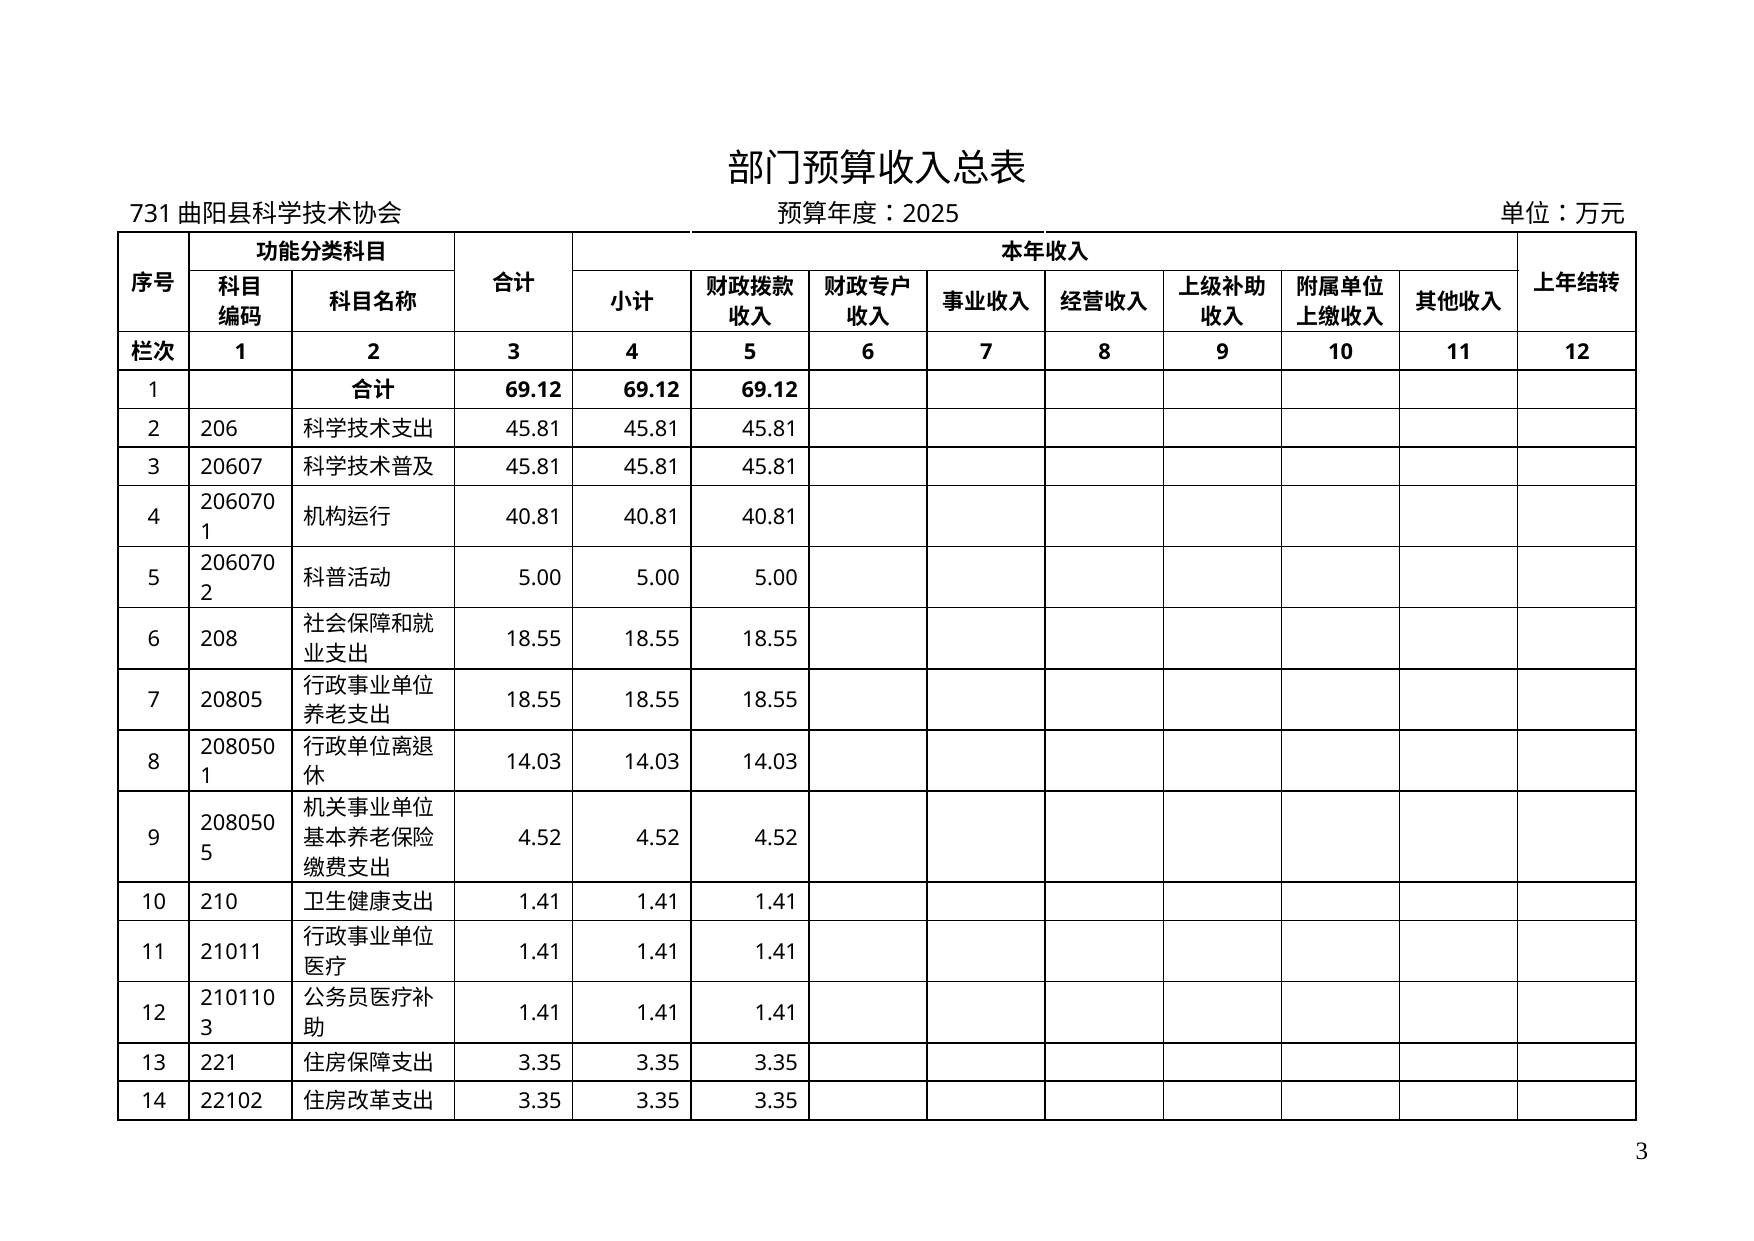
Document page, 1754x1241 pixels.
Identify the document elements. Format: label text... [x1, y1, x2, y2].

table_cell [1282, 731, 1399, 790]
table_cell [1164, 921, 1281, 981]
table_cell [1046, 448, 1163, 484]
table_cell 13 [119, 1044, 188, 1080]
table_cell 科普活动 [293, 547, 454, 607]
table_cell 社会保障和就业支出 [293, 608, 454, 668]
table_cell [1164, 371, 1281, 408]
table_cell 12 [1518, 332, 1635, 369]
table_cell [1282, 792, 1399, 881]
table_cell [810, 921, 926, 981]
table_cell 1.41 [692, 982, 808, 1042]
table_cell 1.41 [455, 921, 572, 981]
table_cell [1400, 1082, 1517, 1119]
table_cell 4.52 [692, 792, 808, 881]
table_cell 5.00 [692, 547, 808, 607]
table_cell [928, 982, 1044, 1042]
table_cell 本年收入 [573, 233, 1517, 270]
table_cell [1518, 409, 1635, 446]
table_cell [928, 921, 1044, 981]
table_cell [1046, 982, 1163, 1042]
table_cell 机构运行 [293, 486, 454, 546]
table_cell 1.41 [573, 921, 690, 981]
table_cell 其他收入 [1400, 271, 1517, 331]
table_cell 序号 [119, 233, 188, 331]
table_cell 18.55 [573, 608, 690, 668]
table_cell 卫生健康支出 [293, 883, 454, 920]
table_cell [190, 371, 291, 408]
table_cell 2 [119, 409, 188, 446]
table_cell [928, 670, 1044, 729]
table_cell [1518, 670, 1635, 729]
table_cell [1164, 982, 1281, 1042]
table_cell [1400, 448, 1517, 484]
table_cell 栏次 [119, 332, 188, 369]
table_cell [810, 547, 926, 607]
table_cell [810, 608, 926, 668]
table_cell 22102 [190, 1082, 291, 1119]
table_cell [1400, 371, 1517, 408]
table_cell 18.55 [573, 670, 690, 729]
table_cell 69.12 [692, 371, 808, 408]
table_cell 合计 [455, 233, 572, 331]
table_cell [810, 792, 926, 881]
table_cell [1046, 921, 1163, 981]
table_cell 住房保障支出 [293, 1044, 454, 1080]
table_cell [1164, 792, 1281, 881]
table_cell 9 [119, 792, 188, 881]
table_cell [1164, 486, 1281, 546]
table_cell 40.81 [573, 486, 690, 546]
table_cell 附属单位上缴收入 [1282, 271, 1399, 331]
table_cell [810, 982, 926, 1042]
table_cell 6 [810, 332, 926, 369]
table_header 单位：万元 [1046, 195, 1635, 231]
table_cell [928, 792, 1044, 881]
table_cell 45.81 [692, 409, 808, 446]
table_cell 功能分类科目 [190, 233, 454, 270]
table_cell [1164, 547, 1281, 607]
table_cell [1400, 547, 1517, 607]
table_cell [928, 486, 1044, 546]
table_cell 3.35 [692, 1044, 808, 1080]
table_cell [1046, 792, 1163, 881]
table_cell 行政单位离退休 [293, 731, 454, 790]
table_cell 经营收入 [1046, 271, 1163, 331]
table_cell [1164, 883, 1281, 920]
table_cell 206 [190, 409, 291, 446]
table_cell [810, 1082, 926, 1119]
table_cell [1164, 448, 1281, 484]
table_cell 14 [119, 1082, 188, 1119]
table_cell [1518, 982, 1635, 1042]
table_cell 3.35 [573, 1044, 690, 1080]
table_cell 财政拨款 收入 [692, 271, 808, 331]
table_cell 40.81 [692, 486, 808, 546]
table_cell 2060702 [190, 547, 291, 607]
table_cell [928, 608, 1044, 668]
table_cell 2101103 [190, 982, 291, 1042]
table_cell [928, 731, 1044, 790]
table_cell [1518, 371, 1635, 408]
table_cell 18.55 [692, 670, 808, 729]
table_cell 14.03 [573, 731, 690, 790]
table_cell [1046, 670, 1163, 729]
table_cell 1 [119, 371, 188, 408]
table_cell 4 [573, 332, 690, 369]
table_cell [810, 486, 926, 546]
table_cell [1282, 409, 1399, 446]
table_cell 1.41 [692, 883, 808, 920]
table_cell 69.12 [455, 371, 572, 408]
table_cell [1400, 608, 1517, 668]
table_cell 18.55 [692, 608, 808, 668]
table_cell [928, 547, 1044, 607]
table_cell 事业收入 [928, 271, 1044, 331]
table_cell 1.41 [573, 982, 690, 1042]
table_cell 45.81 [692, 448, 808, 484]
table_cell [810, 670, 926, 729]
table_cell 1.41 [573, 883, 690, 920]
table_cell 45.81 [573, 448, 690, 484]
table_cell 11 [119, 921, 188, 981]
table_cell [1518, 547, 1635, 607]
table_cell [1282, 547, 1399, 607]
table_cell 4 [119, 486, 188, 546]
table_cell [1518, 1044, 1635, 1080]
table_cell [1282, 883, 1399, 920]
table_cell [1046, 883, 1163, 920]
table_cell [1518, 1082, 1635, 1119]
table_cell [1518, 883, 1635, 920]
table_cell [1046, 731, 1163, 790]
table_cell 2060701 [190, 486, 291, 546]
table_cell 机关事业单位基本养老保险缴费支出 [293, 792, 454, 881]
table_cell [928, 1082, 1044, 1119]
table_cell 上年结转 [1518, 233, 1635, 331]
table_cell [810, 448, 926, 484]
table_cell 5.00 [455, 547, 572, 607]
table_cell 3.35 [455, 1082, 572, 1119]
table_cell 20805 [190, 670, 291, 729]
table_cell [1164, 1044, 1281, 1080]
table_cell 14.03 [692, 731, 808, 790]
table_cell 4.52 [455, 792, 572, 881]
table_cell 小计 [573, 271, 690, 331]
table_cell [1400, 409, 1517, 446]
table_cell 11 [1400, 332, 1517, 369]
table_cell 7 [119, 670, 188, 729]
table_cell 12 [119, 982, 188, 1042]
table_cell 8 [1046, 332, 1163, 369]
table_cell [810, 883, 926, 920]
table_cell [810, 409, 926, 446]
table_cell [1400, 883, 1517, 920]
table_cell [1282, 921, 1399, 981]
table_cell 4.52 [573, 792, 690, 881]
table_cell [1400, 731, 1517, 790]
table_cell 40.81 [455, 486, 572, 546]
table_cell [1282, 1044, 1399, 1080]
table_cell [1046, 1082, 1163, 1119]
table_cell 上级补助收入 [1164, 271, 1281, 331]
table_cell [1282, 670, 1399, 729]
table_cell [1282, 371, 1399, 408]
table_cell 210 [190, 883, 291, 920]
table_cell 3 [455, 332, 572, 369]
table_cell 财政专户 收入 [810, 271, 926, 331]
table_cell [1282, 1082, 1399, 1119]
table_cell [1518, 448, 1635, 484]
table_cell [1400, 486, 1517, 546]
table_cell 1.41 [455, 883, 572, 920]
table_cell 14.03 [455, 731, 572, 790]
table_cell [1282, 608, 1399, 668]
table_cell [928, 448, 1044, 484]
table_cell [1518, 731, 1635, 790]
table_cell 8 [119, 731, 188, 790]
table_cell 18.55 [455, 608, 572, 668]
table_cell 科学技术普及 [293, 448, 454, 484]
table_cell [1400, 670, 1517, 729]
table_cell 18.55 [455, 670, 572, 729]
table_cell 1.41 [455, 982, 572, 1042]
table_cell [1400, 982, 1517, 1042]
table_cell [1282, 486, 1399, 546]
table_cell 合计 [293, 371, 454, 408]
table_cell [1400, 921, 1517, 981]
table_cell 1.41 [692, 921, 808, 981]
table_cell 2 [293, 332, 454, 369]
table_cell [1046, 371, 1163, 408]
text 部门预算收入总表 [106, 142, 1648, 193]
table_cell [810, 731, 926, 790]
table_cell 住房改革支出 [293, 1082, 454, 1119]
table_cell 行政事业单位医疗 [293, 921, 454, 981]
table_cell [1400, 1044, 1517, 1080]
table_cell 10 [119, 883, 188, 920]
table_cell 69.12 [573, 371, 690, 408]
table_cell 3.35 [692, 1082, 808, 1119]
table_cell 1 [190, 332, 291, 369]
table_cell 221 [190, 1044, 291, 1080]
table_cell 5 [692, 332, 808, 369]
table_cell 20607 [190, 448, 291, 484]
table_cell [928, 371, 1044, 408]
table_cell 3.35 [573, 1082, 690, 1119]
table_cell [1164, 1082, 1281, 1119]
table_cell 3 [119, 448, 188, 484]
table_cell 45.81 [455, 409, 572, 446]
table_cell [1046, 1044, 1163, 1080]
table_cell 行政事业单位养老支出 [293, 670, 454, 729]
table_cell [928, 409, 1044, 446]
table_cell 45.81 [455, 448, 572, 484]
table_cell [1164, 731, 1281, 790]
table_cell [1046, 547, 1163, 607]
table_cell 科目 编码 [190, 271, 291, 331]
table_cell [810, 371, 926, 408]
table_cell [1046, 409, 1163, 446]
table_cell 公务员医疗补助 [293, 982, 454, 1042]
table_cell 9 [1164, 332, 1281, 369]
table_cell [1046, 486, 1163, 546]
table_cell 21011 [190, 921, 291, 981]
table_cell 5 [119, 547, 188, 607]
table_cell [928, 1044, 1044, 1080]
table_cell 10 [1282, 332, 1399, 369]
table_cell [1164, 409, 1281, 446]
table_cell 科目名称 [293, 271, 454, 331]
table_cell 208 [190, 608, 291, 668]
table_cell [1282, 448, 1399, 484]
table_cell 2080505 [190, 792, 291, 881]
table_cell [1164, 608, 1281, 668]
table_cell 5.00 [573, 547, 690, 607]
table_cell 3.35 [455, 1044, 572, 1080]
table_cell [1518, 921, 1635, 981]
table_cell [810, 1044, 926, 1080]
table_cell [1164, 670, 1281, 729]
table_cell [1282, 982, 1399, 1042]
table_cell [1046, 608, 1163, 668]
table_cell [928, 883, 1044, 920]
table_header 预算年度：2025 [692, 195, 1044, 231]
table_cell [1518, 792, 1635, 881]
table_header 731曲阳县科学技术协会 [119, 195, 690, 231]
table_cell 科学技术支出 [293, 409, 454, 446]
table_cell [1400, 792, 1517, 881]
table_cell 2080501 [190, 731, 291, 790]
table_cell 6 [119, 608, 188, 668]
table_cell [1518, 486, 1635, 546]
table_cell 7 [928, 332, 1044, 369]
table_cell [1518, 608, 1635, 668]
table_cell 45.81 [573, 409, 690, 446]
